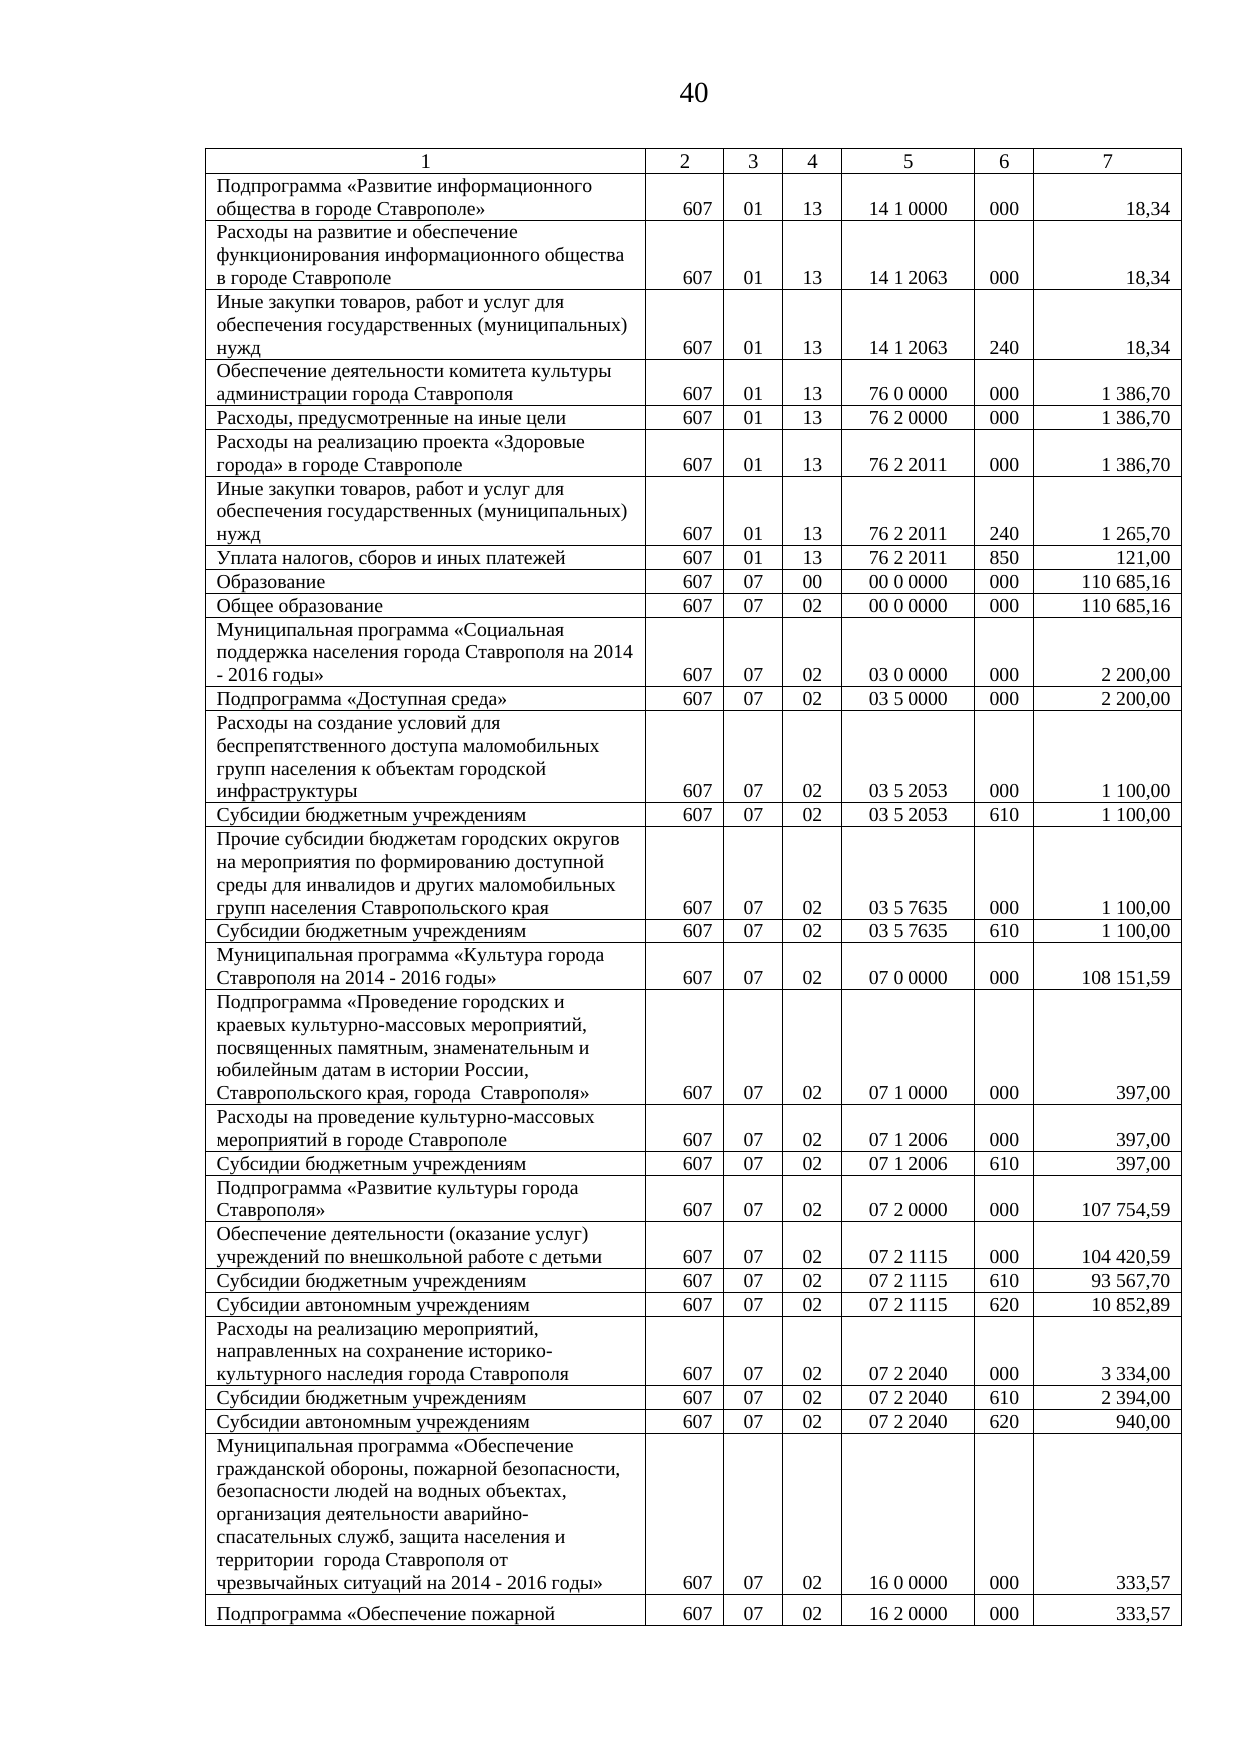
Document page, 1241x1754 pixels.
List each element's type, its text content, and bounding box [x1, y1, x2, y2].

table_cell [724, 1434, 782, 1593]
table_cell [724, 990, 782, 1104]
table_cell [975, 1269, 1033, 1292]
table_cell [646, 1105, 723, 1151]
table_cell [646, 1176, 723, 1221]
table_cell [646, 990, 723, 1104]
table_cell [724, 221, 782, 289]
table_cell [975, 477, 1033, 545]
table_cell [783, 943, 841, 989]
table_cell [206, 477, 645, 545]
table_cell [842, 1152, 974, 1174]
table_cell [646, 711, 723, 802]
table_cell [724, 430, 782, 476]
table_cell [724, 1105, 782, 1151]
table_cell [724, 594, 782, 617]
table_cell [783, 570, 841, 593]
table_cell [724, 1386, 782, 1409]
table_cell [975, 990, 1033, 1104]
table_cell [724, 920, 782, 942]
table_header 4 [783, 149, 841, 173]
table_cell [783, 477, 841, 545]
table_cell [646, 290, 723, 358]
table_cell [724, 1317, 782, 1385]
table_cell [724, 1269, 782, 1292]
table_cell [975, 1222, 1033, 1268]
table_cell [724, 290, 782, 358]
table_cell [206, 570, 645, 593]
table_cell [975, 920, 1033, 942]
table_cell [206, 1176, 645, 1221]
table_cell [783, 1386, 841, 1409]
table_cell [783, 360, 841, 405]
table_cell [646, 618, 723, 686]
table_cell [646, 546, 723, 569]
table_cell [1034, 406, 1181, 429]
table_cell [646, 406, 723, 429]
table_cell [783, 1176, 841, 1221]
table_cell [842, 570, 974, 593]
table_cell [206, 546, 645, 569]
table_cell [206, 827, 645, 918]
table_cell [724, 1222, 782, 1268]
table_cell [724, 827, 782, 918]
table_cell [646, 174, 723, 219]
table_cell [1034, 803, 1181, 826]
table_header 7 [1034, 149, 1181, 173]
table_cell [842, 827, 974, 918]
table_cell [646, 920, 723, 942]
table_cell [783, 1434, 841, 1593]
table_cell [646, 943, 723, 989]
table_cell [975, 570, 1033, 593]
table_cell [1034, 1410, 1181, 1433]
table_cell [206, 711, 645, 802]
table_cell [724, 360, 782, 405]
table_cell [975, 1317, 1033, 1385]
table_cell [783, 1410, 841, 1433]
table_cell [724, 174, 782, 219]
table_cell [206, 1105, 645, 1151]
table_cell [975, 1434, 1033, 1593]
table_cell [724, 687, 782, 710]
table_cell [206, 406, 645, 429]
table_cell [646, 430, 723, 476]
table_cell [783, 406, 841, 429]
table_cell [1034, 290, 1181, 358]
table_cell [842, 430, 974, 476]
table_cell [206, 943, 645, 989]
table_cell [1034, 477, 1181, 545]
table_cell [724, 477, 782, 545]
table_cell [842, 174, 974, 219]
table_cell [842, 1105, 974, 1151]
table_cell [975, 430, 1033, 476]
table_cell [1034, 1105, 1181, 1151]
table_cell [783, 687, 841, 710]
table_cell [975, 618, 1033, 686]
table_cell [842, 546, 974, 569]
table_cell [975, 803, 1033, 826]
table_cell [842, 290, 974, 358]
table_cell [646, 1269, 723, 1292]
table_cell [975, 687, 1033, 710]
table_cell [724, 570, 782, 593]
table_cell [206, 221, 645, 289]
table_header 6 [975, 149, 1033, 173]
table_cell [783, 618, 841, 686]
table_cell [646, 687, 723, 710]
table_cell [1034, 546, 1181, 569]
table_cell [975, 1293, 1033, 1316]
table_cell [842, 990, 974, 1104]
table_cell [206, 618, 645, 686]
table_header 1 [206, 149, 645, 173]
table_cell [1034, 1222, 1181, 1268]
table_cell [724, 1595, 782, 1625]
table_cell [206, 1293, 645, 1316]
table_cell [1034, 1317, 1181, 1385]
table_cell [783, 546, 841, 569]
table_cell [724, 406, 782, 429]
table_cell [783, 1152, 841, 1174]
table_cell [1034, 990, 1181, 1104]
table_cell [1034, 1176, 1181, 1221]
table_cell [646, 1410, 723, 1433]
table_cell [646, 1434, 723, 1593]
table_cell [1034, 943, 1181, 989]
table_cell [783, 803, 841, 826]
table_header 2 [646, 149, 723, 173]
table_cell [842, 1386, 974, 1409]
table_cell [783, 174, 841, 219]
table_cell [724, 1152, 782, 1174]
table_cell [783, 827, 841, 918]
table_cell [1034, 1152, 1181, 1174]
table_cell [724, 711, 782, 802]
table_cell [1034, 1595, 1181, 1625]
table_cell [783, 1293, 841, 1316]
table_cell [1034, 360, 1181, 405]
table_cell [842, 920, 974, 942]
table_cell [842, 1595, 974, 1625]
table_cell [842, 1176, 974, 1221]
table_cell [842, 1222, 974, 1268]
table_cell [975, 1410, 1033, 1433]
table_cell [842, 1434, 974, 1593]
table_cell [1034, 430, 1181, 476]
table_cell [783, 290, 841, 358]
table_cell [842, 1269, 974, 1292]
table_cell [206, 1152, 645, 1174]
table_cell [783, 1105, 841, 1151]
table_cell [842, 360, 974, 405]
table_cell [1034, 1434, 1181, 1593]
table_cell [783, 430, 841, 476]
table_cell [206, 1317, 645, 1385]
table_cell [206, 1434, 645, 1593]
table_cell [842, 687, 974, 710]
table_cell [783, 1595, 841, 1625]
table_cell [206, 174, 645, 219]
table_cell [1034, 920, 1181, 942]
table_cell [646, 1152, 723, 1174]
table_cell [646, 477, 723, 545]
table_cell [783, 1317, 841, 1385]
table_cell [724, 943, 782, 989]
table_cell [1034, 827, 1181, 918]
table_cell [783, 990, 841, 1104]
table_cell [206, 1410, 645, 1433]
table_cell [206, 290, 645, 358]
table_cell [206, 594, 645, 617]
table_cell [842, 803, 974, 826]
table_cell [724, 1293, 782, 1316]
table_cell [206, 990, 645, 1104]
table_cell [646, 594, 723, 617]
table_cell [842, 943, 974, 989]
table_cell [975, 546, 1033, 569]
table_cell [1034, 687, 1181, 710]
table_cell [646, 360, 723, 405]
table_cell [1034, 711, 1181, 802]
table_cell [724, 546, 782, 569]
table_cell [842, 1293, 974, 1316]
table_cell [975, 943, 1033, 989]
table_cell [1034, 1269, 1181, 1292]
table_header 3 [724, 149, 782, 173]
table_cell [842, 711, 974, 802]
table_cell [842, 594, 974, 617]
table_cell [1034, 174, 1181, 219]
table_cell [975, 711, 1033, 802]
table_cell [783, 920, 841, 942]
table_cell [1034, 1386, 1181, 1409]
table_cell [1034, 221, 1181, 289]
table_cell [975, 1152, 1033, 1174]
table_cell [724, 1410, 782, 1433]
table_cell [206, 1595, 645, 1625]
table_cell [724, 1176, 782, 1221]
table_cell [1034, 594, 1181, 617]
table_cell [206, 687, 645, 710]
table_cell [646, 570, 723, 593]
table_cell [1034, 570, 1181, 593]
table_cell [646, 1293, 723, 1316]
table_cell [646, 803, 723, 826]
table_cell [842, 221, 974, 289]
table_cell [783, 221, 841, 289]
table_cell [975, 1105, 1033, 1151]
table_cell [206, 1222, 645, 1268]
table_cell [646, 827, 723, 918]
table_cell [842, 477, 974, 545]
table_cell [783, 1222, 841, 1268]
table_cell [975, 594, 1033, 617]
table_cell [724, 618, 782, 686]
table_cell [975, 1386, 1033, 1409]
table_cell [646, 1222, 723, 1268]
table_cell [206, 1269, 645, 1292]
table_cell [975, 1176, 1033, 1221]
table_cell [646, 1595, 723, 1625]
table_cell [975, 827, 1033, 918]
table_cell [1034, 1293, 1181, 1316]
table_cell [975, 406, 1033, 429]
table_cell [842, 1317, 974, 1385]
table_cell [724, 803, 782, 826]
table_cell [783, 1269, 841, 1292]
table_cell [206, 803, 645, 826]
table_header 5 [842, 149, 974, 173]
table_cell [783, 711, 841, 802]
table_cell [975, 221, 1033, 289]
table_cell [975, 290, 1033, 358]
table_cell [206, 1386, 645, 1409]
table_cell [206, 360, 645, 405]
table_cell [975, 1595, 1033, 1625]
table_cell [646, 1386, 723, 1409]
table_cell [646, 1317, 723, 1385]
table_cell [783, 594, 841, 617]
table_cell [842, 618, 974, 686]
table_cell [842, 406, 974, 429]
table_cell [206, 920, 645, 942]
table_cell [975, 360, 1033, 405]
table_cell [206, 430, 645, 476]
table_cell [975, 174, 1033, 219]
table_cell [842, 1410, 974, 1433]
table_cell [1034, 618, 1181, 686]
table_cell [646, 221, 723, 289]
